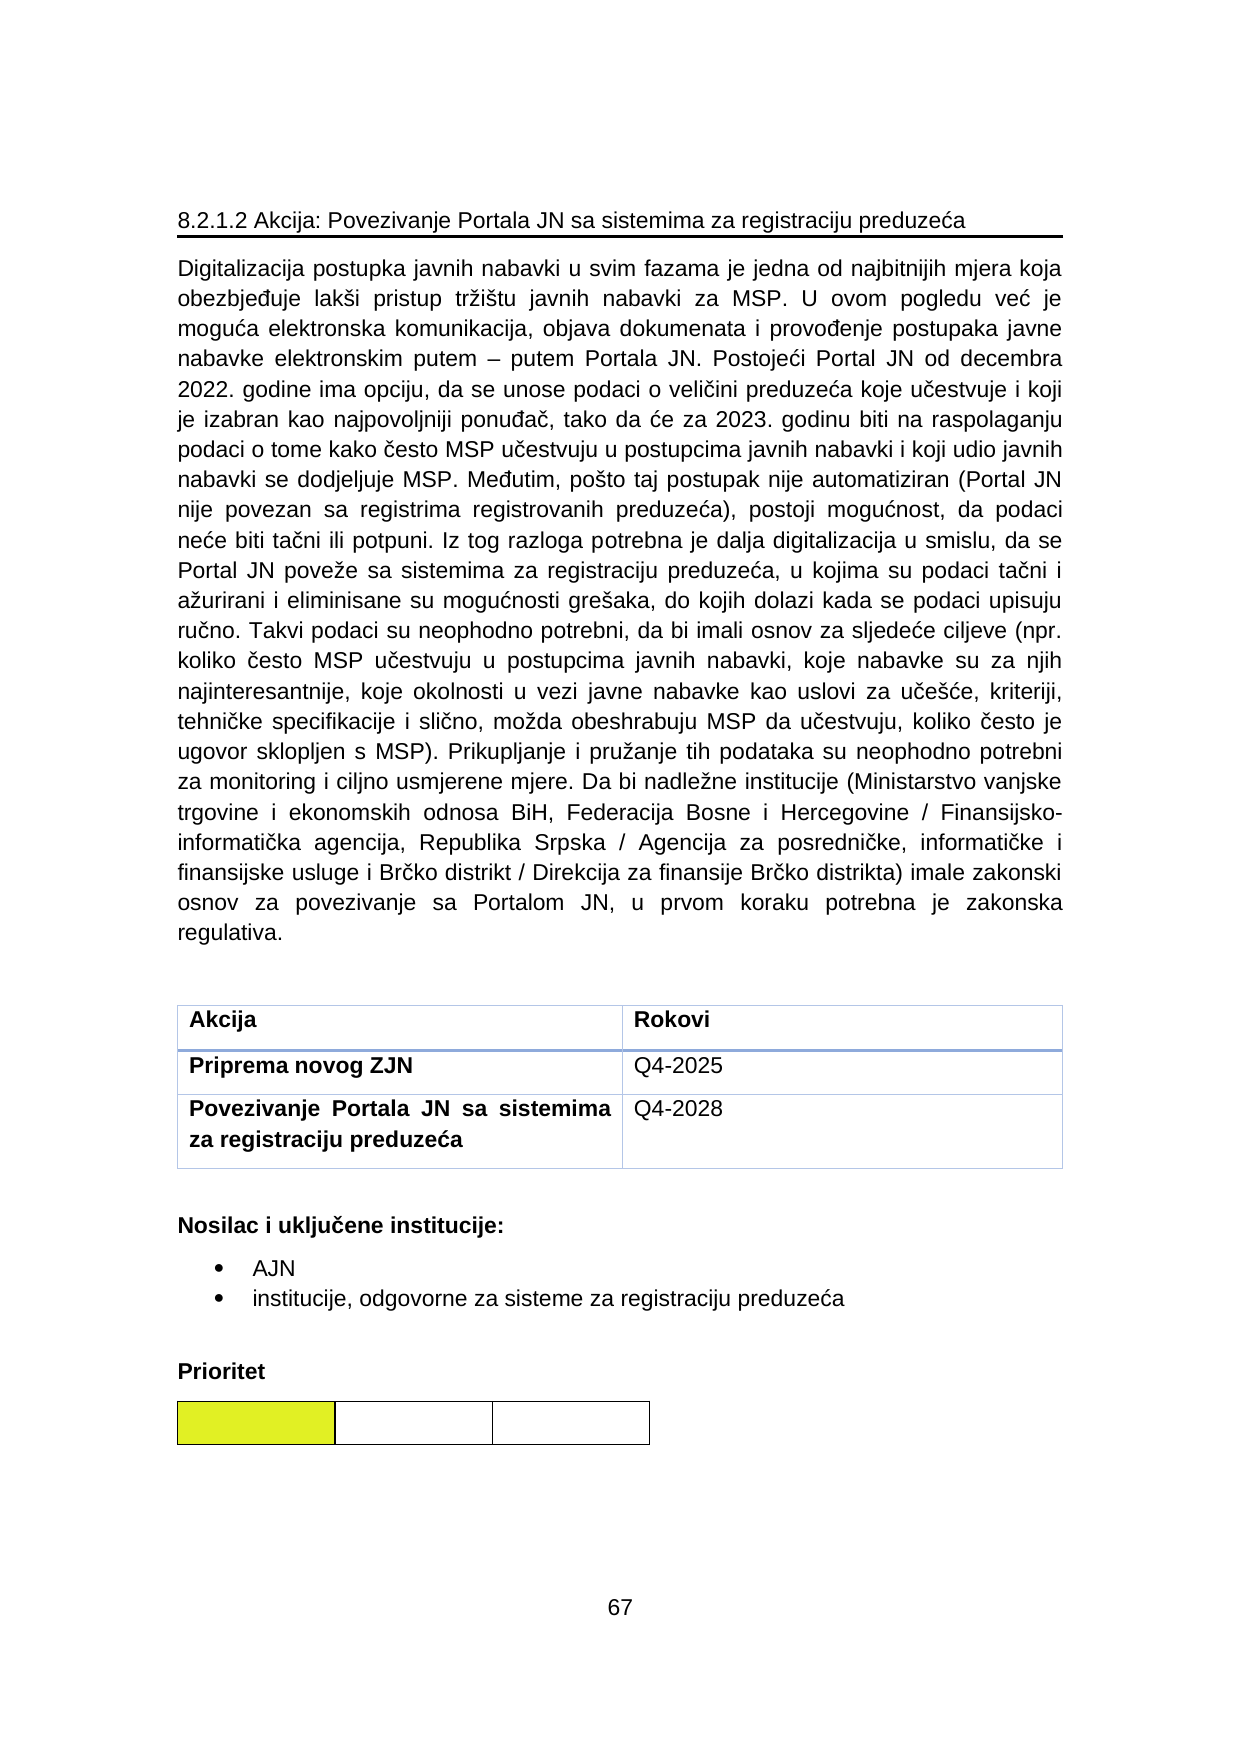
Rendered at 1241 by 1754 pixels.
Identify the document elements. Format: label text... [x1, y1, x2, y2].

table_header [178, 1402, 334, 1444]
text 8.2.1.2 Akcija: Povezivanje Portala JN sa sistemima za registraciju preduzeća [177, 207, 1063, 235]
text Digitalizacija postupka javnih nabavki u svim fazama je jedna od najbitnijih mjera koja obezbjeđuje lakši pristup tržištu javnih nabavki za MSP. U ovom pogledu već je moguća elektronska komunikacija, objava dokumenata i provođenje postupaka javne nabavke elektronskim putem – putem Portala JN. Postojeći Portal JN od decembra 2022. godine ima opciju, da se unose podaci o veličini preduzeća koje učestvuje i koji je izabran kao najpovoljniji ponuđač, tako da će za 2023. godinu biti na raspolaganju podaci o tome kako često MSP učestvuju u postupcima javnih nabavki i koji udio javnih nabavki se dodjeljuje MSP. Međutim, pošto taj postupak nije automatiziran (Portal JN nije povezan sa registrima registrovanih preduzeća), postoji mogućnost, da podaci neće biti tačni ili potpuni. Iz tog razloga potrebna je dalja digitalizacija u smislu, da se Portal JN poveže sa sistemima za registraciju preduzeća, u kojima su podaci tačni i ažurirani i eliminisane su mogućnosti grešaka, do kojih dolazi kada se podaci upisuju ručno. Takvi podaci su neophodno potrebni, da bi imali osnov za sljedeće ciljeve (npr. koliko često MSP učestvuju u postupcima javnih nabavki, koje nabavke su za njih najinteresantnije, koje okolnosti u vezi javne nabavke kao uslovi za učešće, kriteriji, tehničke specifikacije i slično, možda obeshrabuju MSP da učestvuju, koliko često je ugovor sklopljen s MSP). Prikupljanje i pružanje tih podataka su neophodno potrebni za monitoring i ciljno usmjerene mjere. Da bi nadležne institucije (Ministarstvo vanjske trgovine i ekonomskih odnosa BiH, Federacija Bosne i Hercegovine / Finansijsko-informatička agencija, Republika Srpska / Agencija za posredničke, informatičke i finansijske usluge i Brčko distrikt / Direkcija za finansije Brčko distrikta) imale zakonski osnov za povezivanje sa Portalom JN, u prvom koraku potrebna je zakonska regulativa. [177, 255, 1063, 946]
table_header [493, 1402, 649, 1444]
table_header Rokovi [623, 1006, 1062, 1048]
table_header Akcija [178, 1006, 622, 1048]
text Nosilac i uključene institucije: [177, 1212, 1063, 1238]
table_cell Q4-2028 [623, 1095, 1062, 1168]
list institucije, odgovorne za sisteme za registraciju preduzeća [215, 1285, 1063, 1311]
table_cell Q4-2025 [623, 1052, 1062, 1094]
list AJN [215, 1255, 1063, 1281]
text Prioritet [177, 1358, 1063, 1384]
table_header [336, 1402, 492, 1444]
table_cell Povezivanje Portala JN sa sistemima za registraciju preduzeća [178, 1095, 622, 1168]
table_cell Priprema novog ZJN [178, 1052, 622, 1094]
